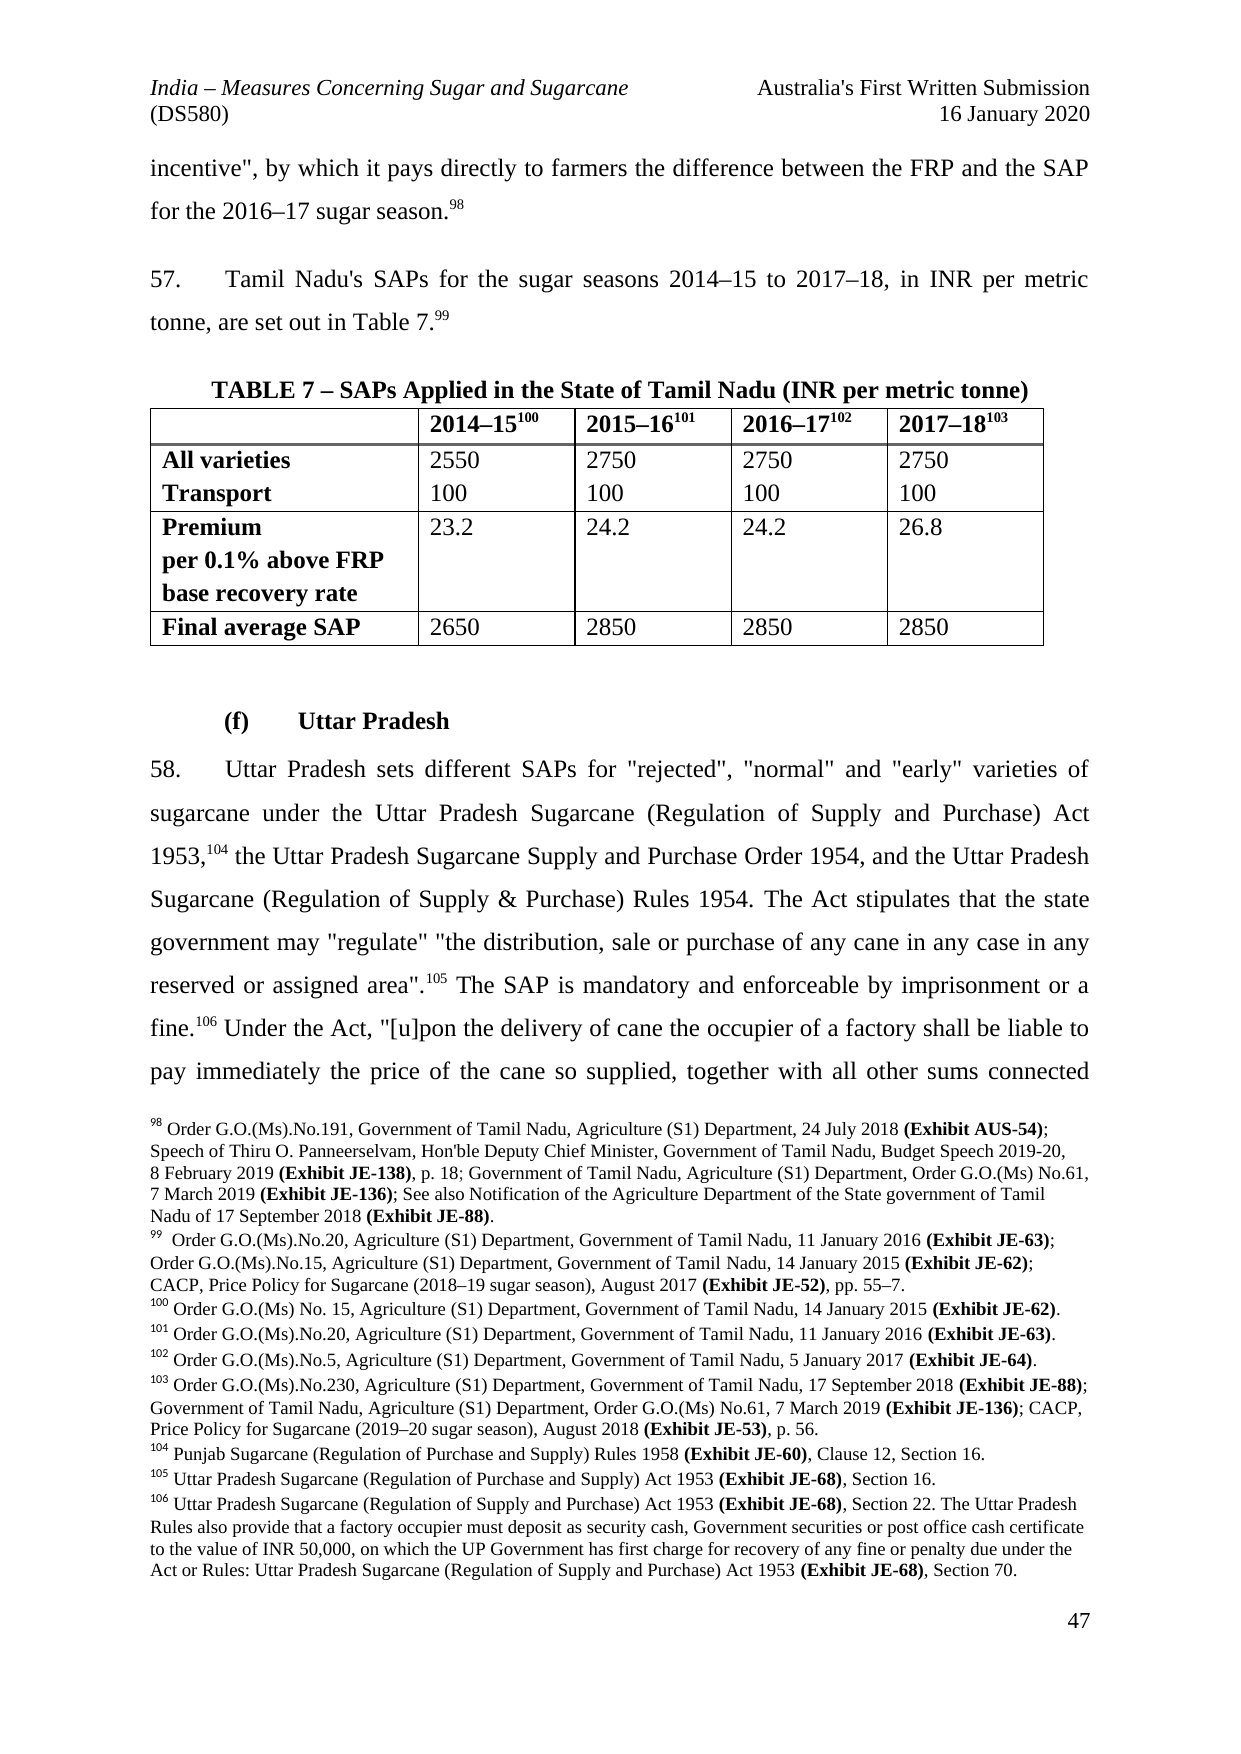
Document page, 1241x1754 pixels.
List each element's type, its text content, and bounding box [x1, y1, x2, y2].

list Tamil Nadu's SAPs for the sugar seasons 2014–15 to 2017–18, in INR per metric tonne, are set out in Table 7. [150, 264, 1090, 336]
table_header 2015–16 [576, 409, 731, 442]
list Tamil Nadu is transitioning to a revenue sharing model under the Tamil Nadu Sugarcane (Regulation of Purchase Price) Act 2018, but this has not yet been fully implemented. The state government is currently providing a "transitional production incentive", by which it pays directly to farmers the difference between the FRP and the SAP for the 2016–17 sugar season. [150, 153, 1090, 225]
list TABLE 7 – SAPs Applied in the State of Tamil Nadu (INR per metric tonne) [150, 375, 1090, 404]
table_header 2014–15 [419, 409, 574, 442]
table_cell 2850 [888, 612, 1043, 644]
subtitle Uttar Pradesh [224, 706, 1090, 734]
table_cell 23.2 [419, 512, 574, 611]
table_cell 2650 [419, 612, 574, 644]
list Uttar Pradesh sets different SAPs for "rejected", "normal" and "early" varieties of sugarcane under the Uttar Pradesh Sugarcane (Regulation of Supply and Purchase) Act 1953, the Uttar Pradesh Sugarcane Supply and Purchase Order 1954, and the Uttar Pradesh Sugarcane (Regulation of Supply & Purchase) Rules 1954. The Act stipulates that the state government may "regulate" "the distribution, sale or purchase of any cane in any case in any reserved or assigned area". The SAP is mandatory and enforceable by imprisonment or a fine. Under the Act, "[u]pon the delivery of cane the occupier of a factory shall be liable to pay immediately the price of the cane so supplied, together with all other sums connected therewith". [150, 754, 1090, 1085]
table_cell 24.2 [576, 512, 731, 611]
table_cell Final average SAP [151, 612, 418, 644]
table_cell 2850 [576, 612, 731, 644]
table_cell 26.8 [888, 512, 1043, 611]
table_header 2017–18 [888, 409, 1043, 442]
table_cell 2750 100 [888, 446, 1043, 511]
table_header 2016–17 [732, 409, 887, 442]
table_cell 2550 100 [419, 446, 574, 511]
table_header [151, 409, 418, 442]
table_cell All varieties Transport [151, 446, 418, 511]
table_cell 2750 100 [576, 446, 731, 511]
table_cell 2750 100 [732, 446, 887, 511]
table_cell 24.2 [732, 512, 887, 611]
table_cell 2850 [732, 612, 887, 644]
table_cell Premium per 0.1% above FRP base recovery rate [151, 512, 418, 611]
